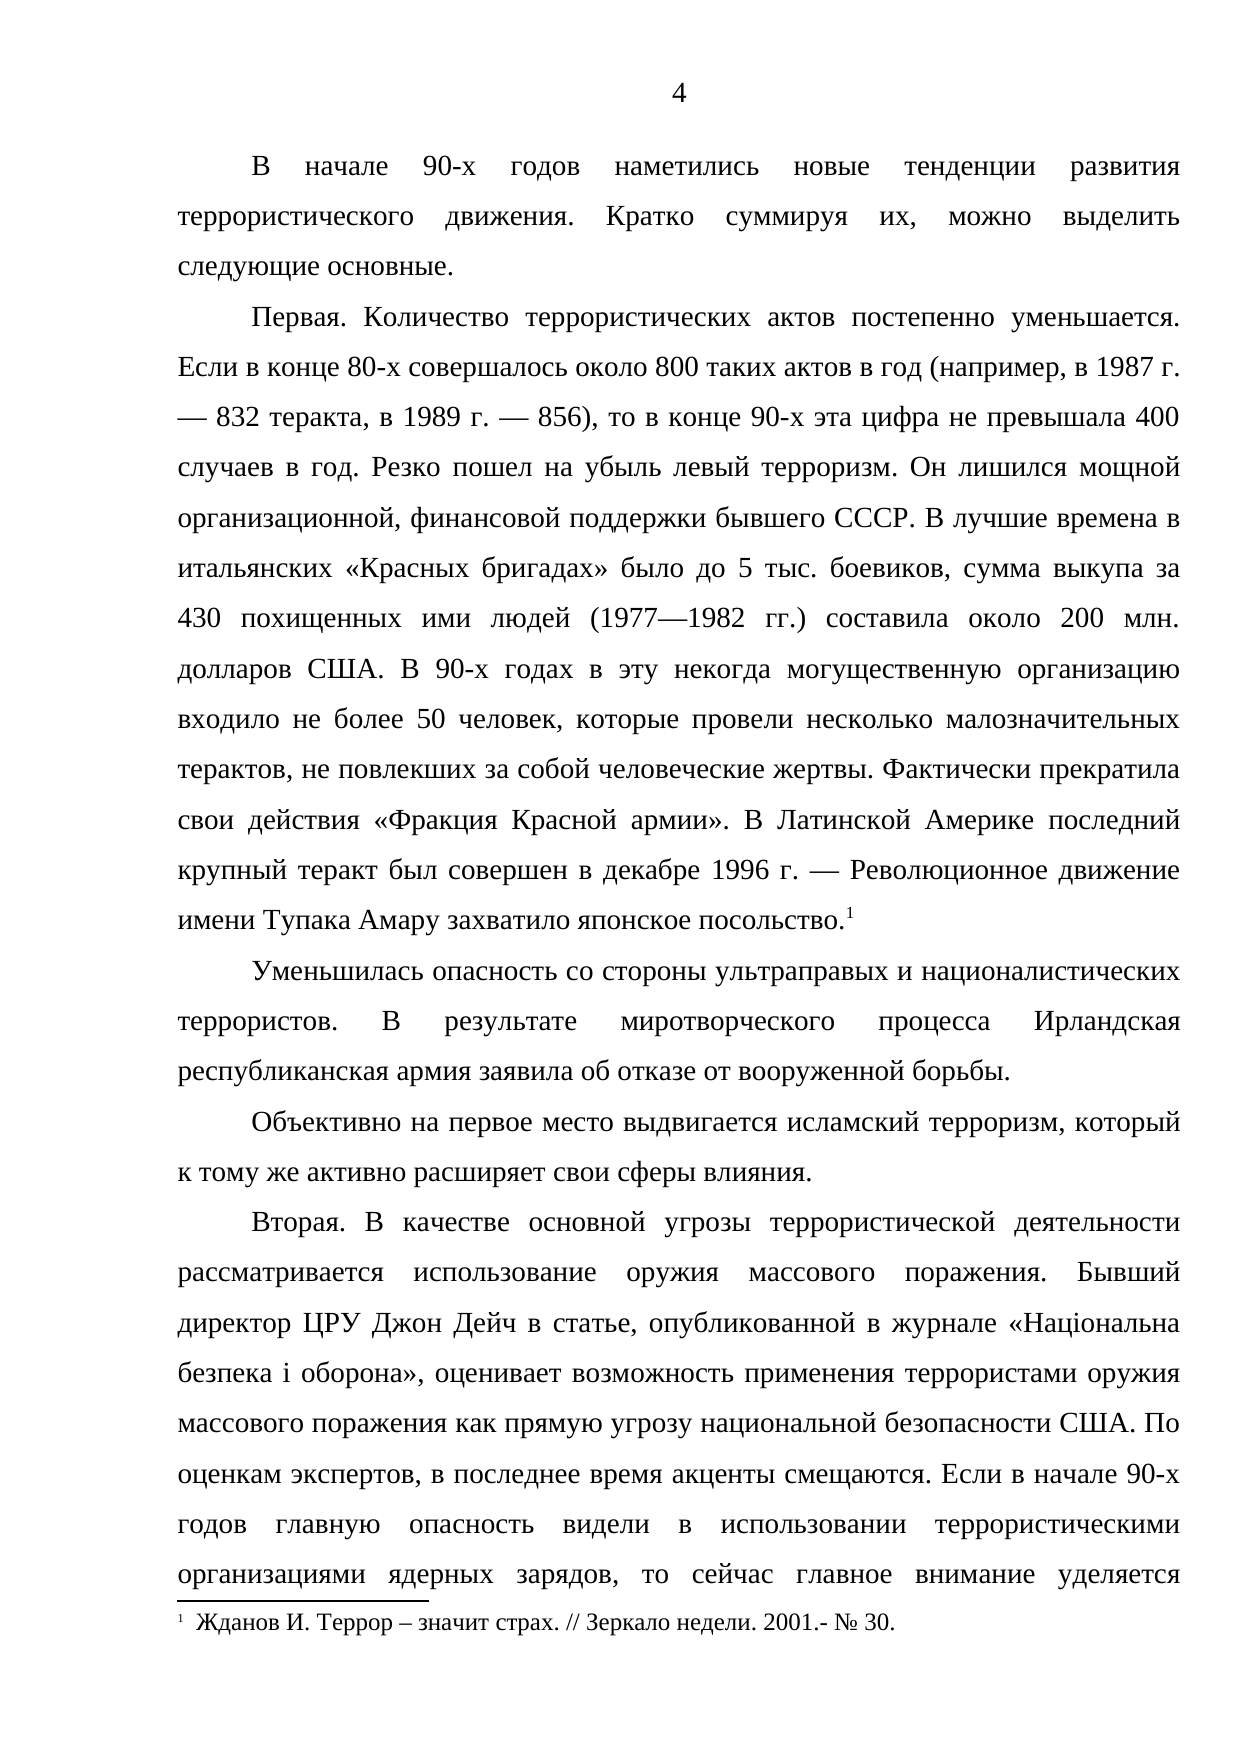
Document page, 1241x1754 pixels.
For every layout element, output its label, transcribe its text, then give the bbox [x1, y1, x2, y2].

text Уменьшилась опасность со стороны ультраправых и националистических террористов. В результате миротворческого процесса Ирландская республиканская армия заявила об отказе от вооруженной борьбы. [177, 953, 1181, 1087]
text В начале 90-х годов наметились новые тенденции развития террористического движения. Кратко суммируя их, можно выделить следующие основные. [177, 148, 1181, 282]
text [177, 1204, 1181, 1590]
text Первая. Количество террористических актов постепенно уменьшается. Если в конце 80-х совершалось около 800 таких актов в год (например, в 1987 г. — 832 теракта, в 1989 г. — 856), то в конце 90-х эта цифра не превышала 400 случаев в год. Резко пошел на убыль левый терроризм. Он лишился мощной организационной, финансовой поддержки бывшего СССР. В лучшие времена в итальянских «Красных бригадах» было до 5 тыс. боевиков, сумма выкупа за 430 похищенных ими людей (1977—1982 гг.) составила около 200 млн. долларов США. В 90-х годах в эту некогда могущественную организацию входило не более 50 человек, которые провели несколько малозначительных терактов, не повлекших за собой человеческие жертвы. Фактически прекратила свои действия «Фракция Красной армии». В Латинской Америке последний крупный теракт был совершен в декабре 1996 г. — Революционное движение имени Тупака Амару захватило японское посольство. [177, 299, 1181, 936]
text Объективно на первое место выдвигается исламский терроризм, который к тому же активно расширяет свои сферы влияния. [177, 1104, 1181, 1187]
